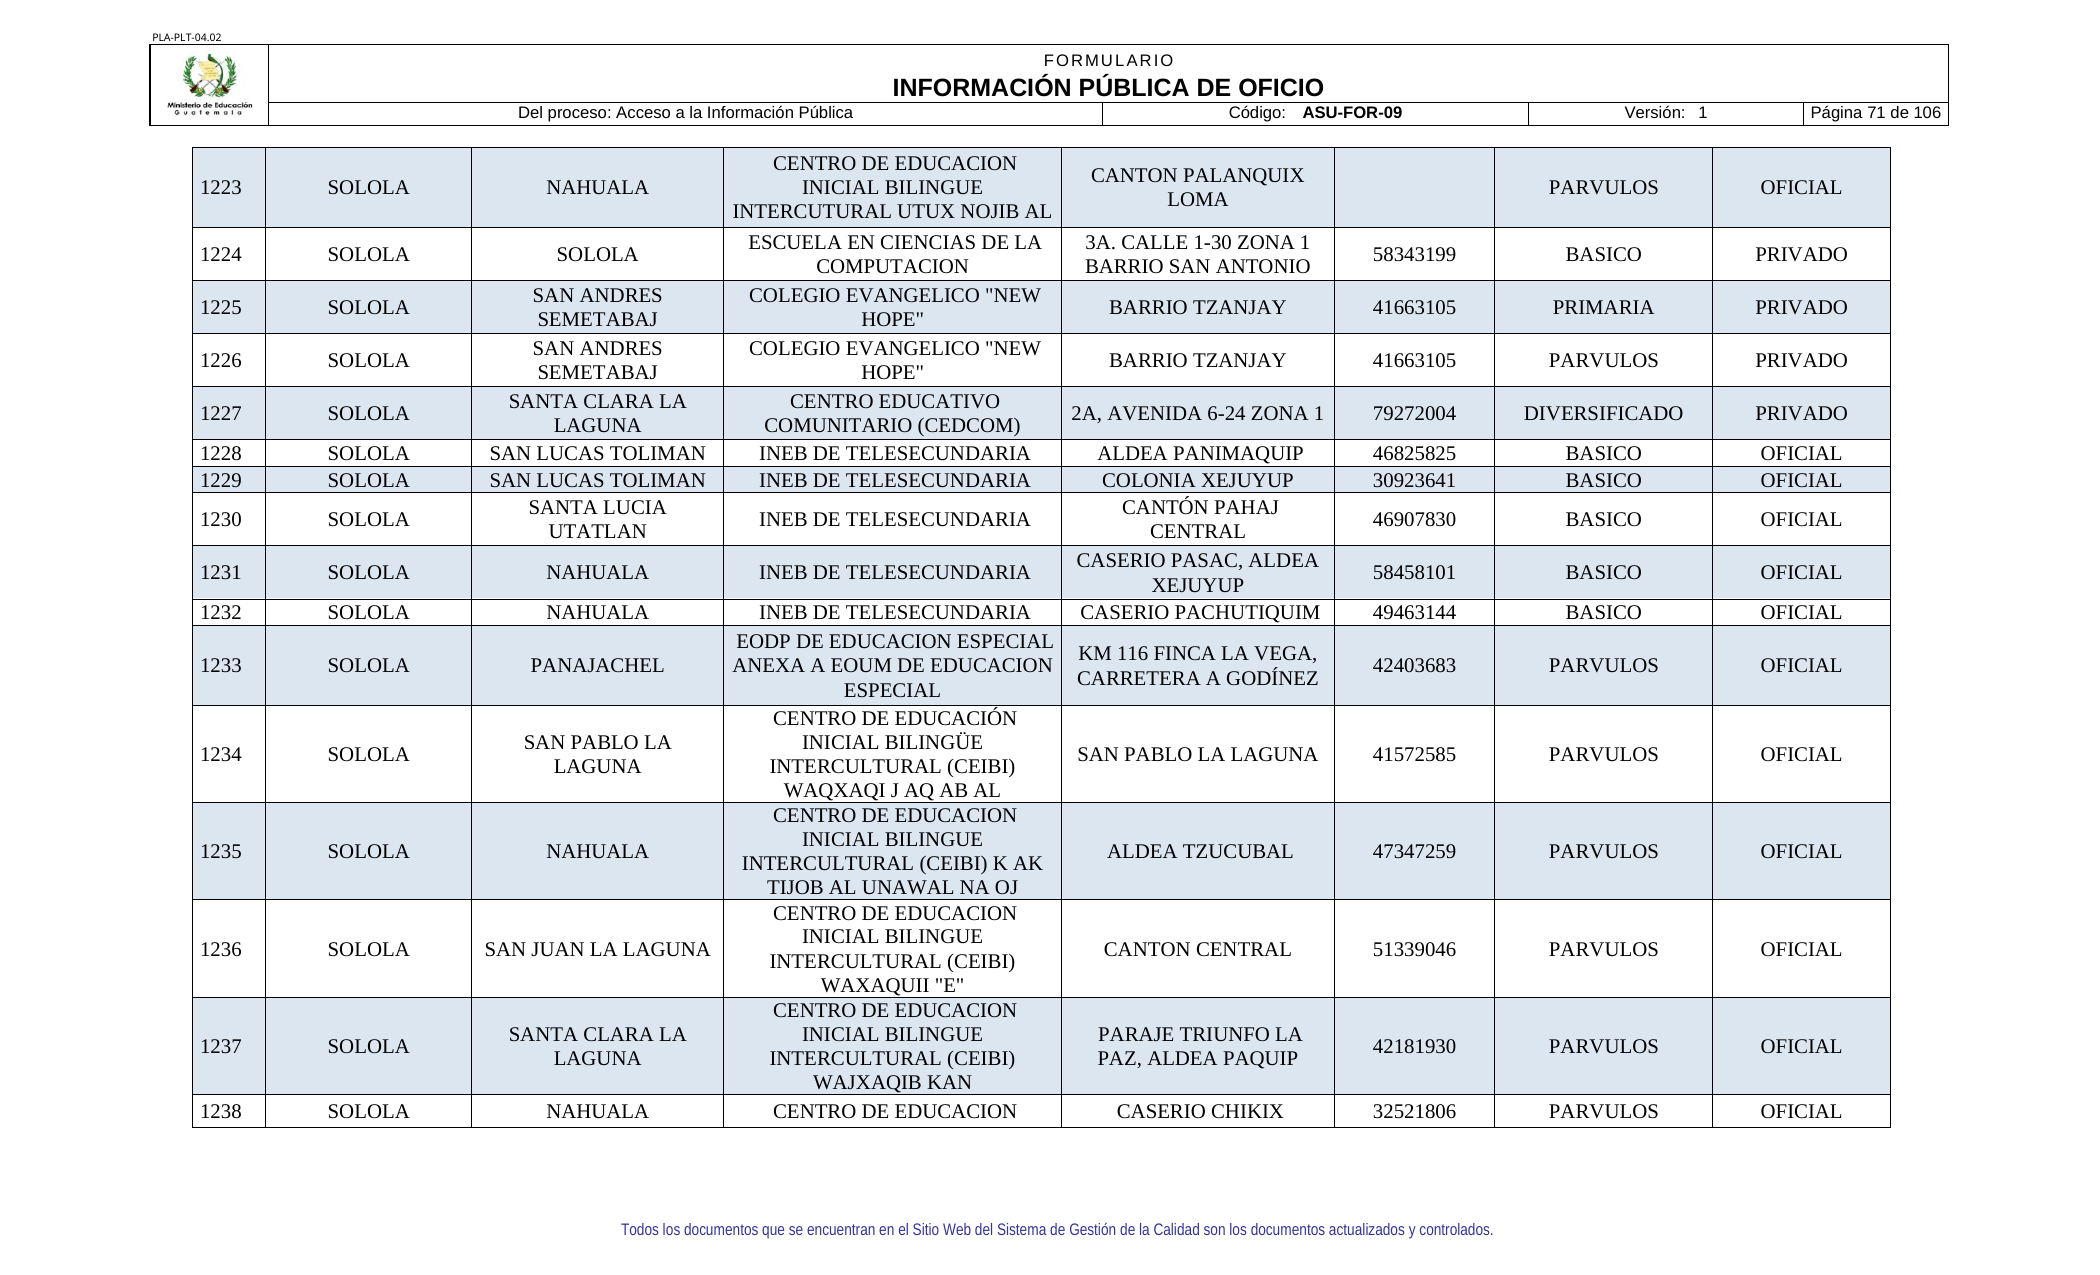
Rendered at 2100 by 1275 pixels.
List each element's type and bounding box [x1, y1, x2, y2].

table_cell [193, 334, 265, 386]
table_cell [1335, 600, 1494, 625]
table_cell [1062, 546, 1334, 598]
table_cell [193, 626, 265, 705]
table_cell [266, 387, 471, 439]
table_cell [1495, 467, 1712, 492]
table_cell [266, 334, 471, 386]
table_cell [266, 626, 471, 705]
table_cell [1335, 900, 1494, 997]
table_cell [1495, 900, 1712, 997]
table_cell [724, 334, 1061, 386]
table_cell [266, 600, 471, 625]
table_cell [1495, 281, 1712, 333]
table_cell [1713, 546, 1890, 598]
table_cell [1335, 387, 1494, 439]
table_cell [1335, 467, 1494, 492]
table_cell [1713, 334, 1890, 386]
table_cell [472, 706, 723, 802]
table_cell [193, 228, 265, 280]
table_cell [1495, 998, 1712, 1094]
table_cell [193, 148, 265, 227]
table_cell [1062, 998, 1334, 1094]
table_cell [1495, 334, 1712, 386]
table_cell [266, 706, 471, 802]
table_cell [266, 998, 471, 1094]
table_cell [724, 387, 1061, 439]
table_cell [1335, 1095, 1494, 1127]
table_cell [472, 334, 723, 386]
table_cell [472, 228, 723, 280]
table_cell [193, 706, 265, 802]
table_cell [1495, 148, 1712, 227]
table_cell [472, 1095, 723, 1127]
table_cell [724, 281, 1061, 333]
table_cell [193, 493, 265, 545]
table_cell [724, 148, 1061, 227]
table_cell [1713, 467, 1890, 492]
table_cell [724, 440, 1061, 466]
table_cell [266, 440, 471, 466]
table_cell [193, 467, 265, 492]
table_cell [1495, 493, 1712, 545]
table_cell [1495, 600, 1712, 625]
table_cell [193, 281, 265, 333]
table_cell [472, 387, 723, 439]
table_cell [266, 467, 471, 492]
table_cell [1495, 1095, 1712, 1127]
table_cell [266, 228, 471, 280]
picture [166, 51, 253, 117]
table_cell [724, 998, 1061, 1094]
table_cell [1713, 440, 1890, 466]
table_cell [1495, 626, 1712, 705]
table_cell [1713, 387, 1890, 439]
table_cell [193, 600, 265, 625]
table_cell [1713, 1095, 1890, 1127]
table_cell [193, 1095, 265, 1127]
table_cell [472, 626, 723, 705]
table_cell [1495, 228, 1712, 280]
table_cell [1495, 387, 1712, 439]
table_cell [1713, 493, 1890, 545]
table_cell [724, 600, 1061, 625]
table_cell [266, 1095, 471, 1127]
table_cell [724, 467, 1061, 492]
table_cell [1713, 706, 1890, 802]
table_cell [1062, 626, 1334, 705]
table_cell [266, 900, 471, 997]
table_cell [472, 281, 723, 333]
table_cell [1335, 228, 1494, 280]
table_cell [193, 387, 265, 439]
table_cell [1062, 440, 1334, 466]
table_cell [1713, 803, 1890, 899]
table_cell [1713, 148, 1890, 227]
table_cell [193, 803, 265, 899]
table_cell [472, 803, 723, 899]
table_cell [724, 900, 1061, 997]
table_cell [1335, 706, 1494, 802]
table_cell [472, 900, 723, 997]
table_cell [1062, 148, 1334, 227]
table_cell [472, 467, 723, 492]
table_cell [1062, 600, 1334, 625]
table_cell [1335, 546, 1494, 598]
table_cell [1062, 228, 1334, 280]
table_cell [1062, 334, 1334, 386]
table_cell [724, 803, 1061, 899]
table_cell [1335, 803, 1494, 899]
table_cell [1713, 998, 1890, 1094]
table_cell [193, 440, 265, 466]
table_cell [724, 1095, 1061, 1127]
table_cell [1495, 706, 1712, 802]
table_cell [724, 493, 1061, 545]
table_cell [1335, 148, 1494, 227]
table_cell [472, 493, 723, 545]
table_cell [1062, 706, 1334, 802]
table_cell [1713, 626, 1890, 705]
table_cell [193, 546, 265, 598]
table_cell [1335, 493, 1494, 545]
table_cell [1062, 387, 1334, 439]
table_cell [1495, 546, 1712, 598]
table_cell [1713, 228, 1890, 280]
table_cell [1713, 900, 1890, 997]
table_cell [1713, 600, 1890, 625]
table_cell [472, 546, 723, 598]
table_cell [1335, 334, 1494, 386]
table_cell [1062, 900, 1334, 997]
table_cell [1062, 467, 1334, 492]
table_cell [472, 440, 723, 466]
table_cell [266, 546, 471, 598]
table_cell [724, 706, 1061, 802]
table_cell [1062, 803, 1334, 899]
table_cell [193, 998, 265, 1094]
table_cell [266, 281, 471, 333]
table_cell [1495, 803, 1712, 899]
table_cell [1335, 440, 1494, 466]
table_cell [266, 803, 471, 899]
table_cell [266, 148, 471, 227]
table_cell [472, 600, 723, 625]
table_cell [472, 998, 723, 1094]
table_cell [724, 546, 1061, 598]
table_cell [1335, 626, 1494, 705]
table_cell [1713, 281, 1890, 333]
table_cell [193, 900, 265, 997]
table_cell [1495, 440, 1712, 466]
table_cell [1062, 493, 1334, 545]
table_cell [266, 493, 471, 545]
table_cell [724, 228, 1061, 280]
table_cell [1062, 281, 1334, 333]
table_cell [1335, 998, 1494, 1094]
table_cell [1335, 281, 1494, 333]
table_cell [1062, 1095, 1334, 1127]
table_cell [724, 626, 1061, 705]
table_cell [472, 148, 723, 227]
